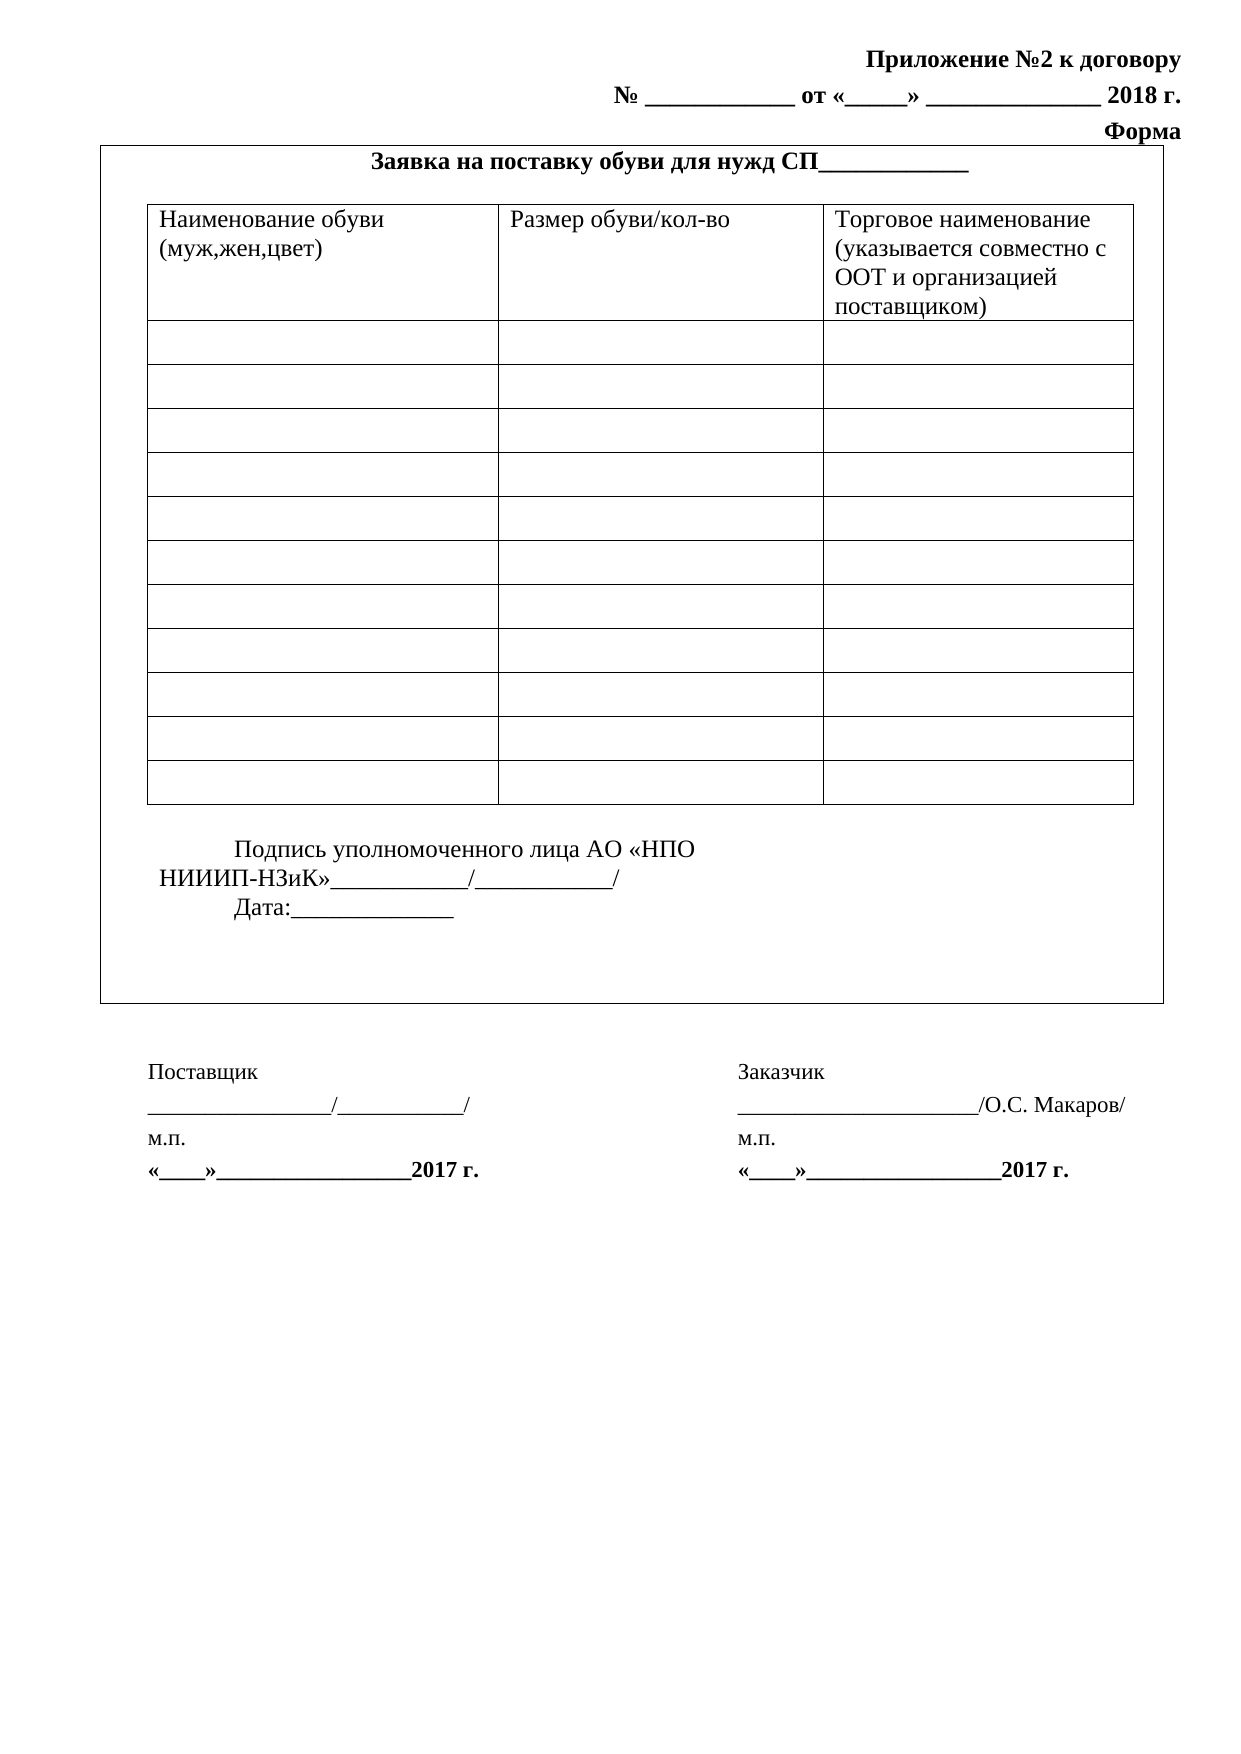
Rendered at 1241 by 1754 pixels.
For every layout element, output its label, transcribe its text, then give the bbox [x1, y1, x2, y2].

text Форма [148, 116, 1181, 145]
text ________________/___________/ _____________________/О.С. Макаров/ [148, 1091, 1181, 1117]
text Поставщик Заказчик [148, 1058, 1181, 1084]
text м.п. м.п. [148, 1124, 1181, 1150]
table_header Заявка на поставку обуви для нужд СП____________ Подпись уполномоченного лица АО «НПО НИИИП-НЗиК»___________/___________/ Дата:_____________ [101, 146, 1163, 1003]
text Приложение №2 к договору [148, 44, 1181, 73]
text «____»_________________2017 г. «____»_________________2017 г. [148, 1157, 1181, 1183]
text № ____________ от «_____» ______________ 2018 г. [148, 80, 1181, 109]
